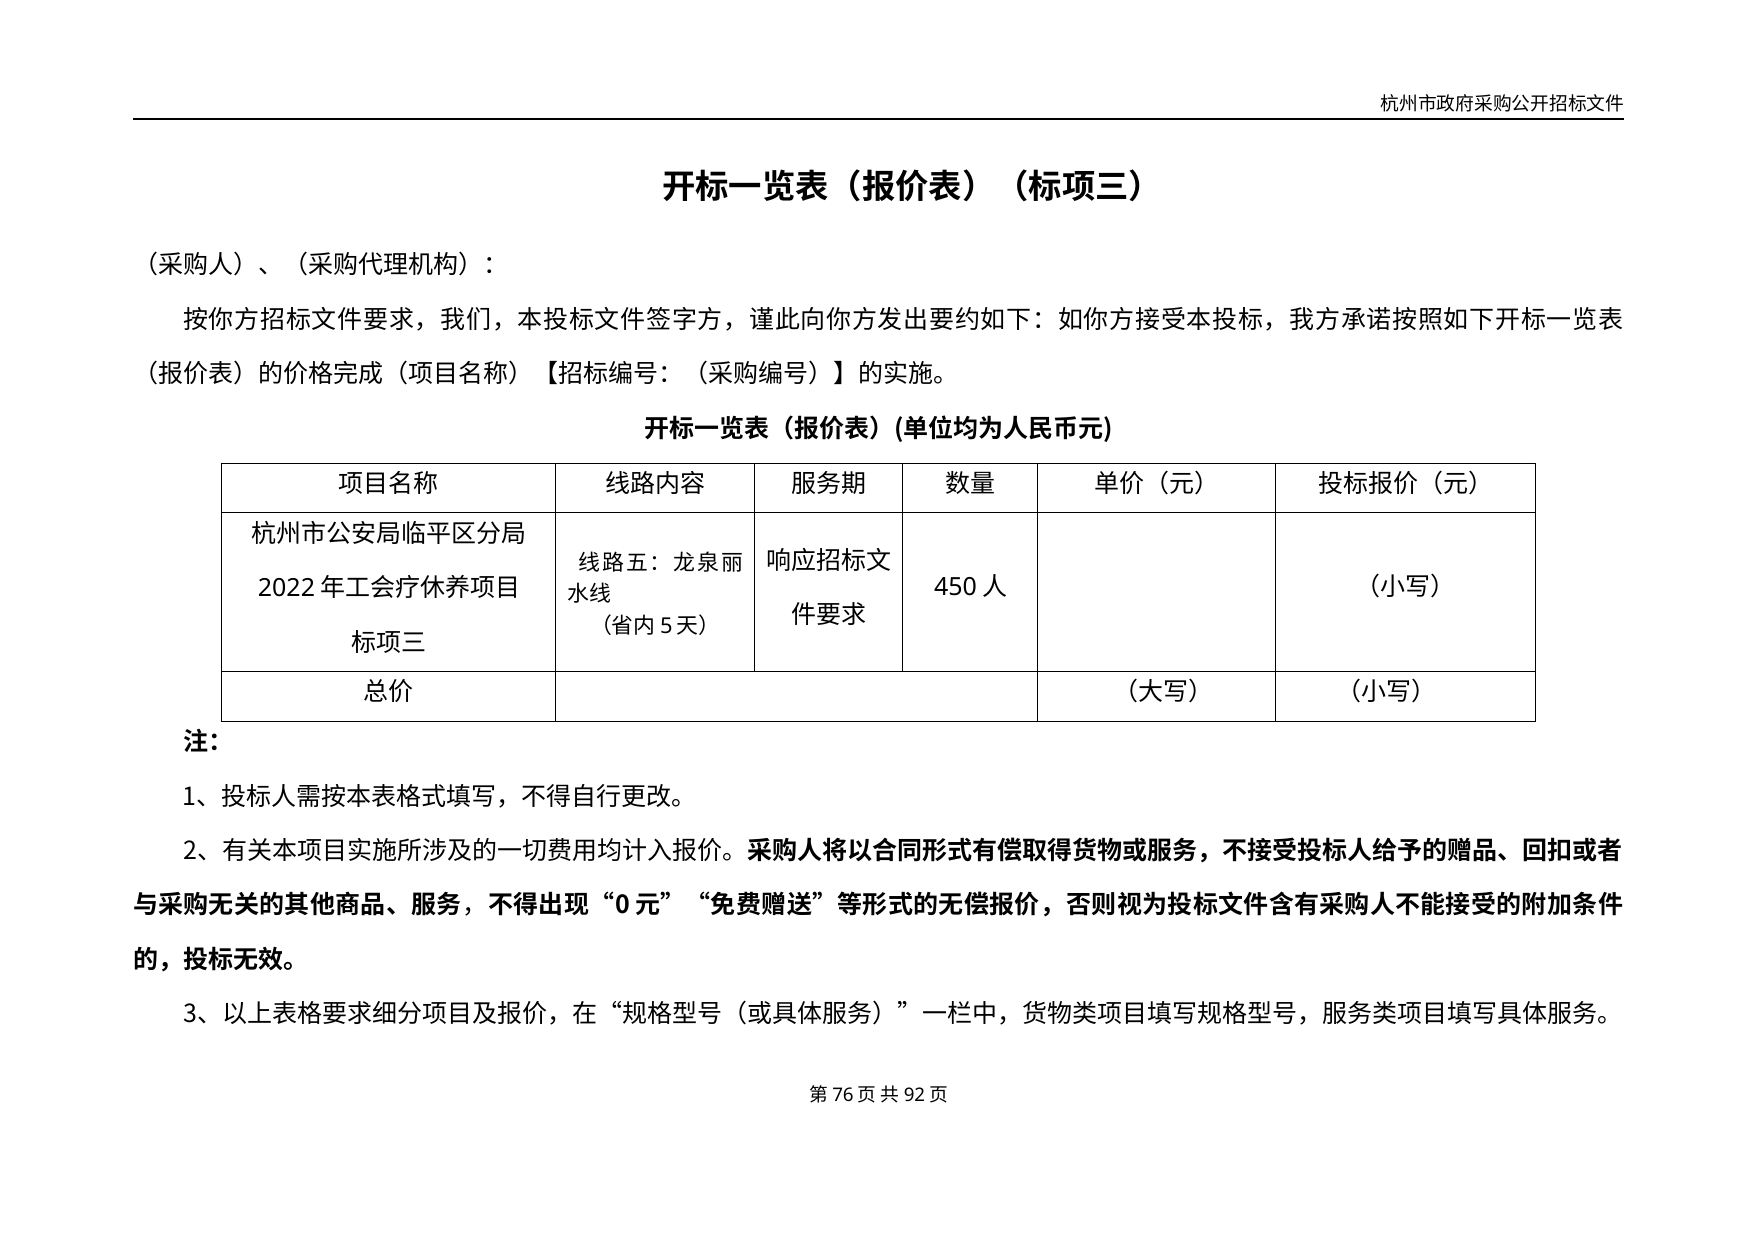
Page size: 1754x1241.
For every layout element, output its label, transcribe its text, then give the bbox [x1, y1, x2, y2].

table_cell [1038, 513, 1275, 671]
table_cell 450人 [903, 513, 1037, 671]
text 3、以上表格要求细分项目及报价，在“规格型号（或具体服务）”一栏中，货物类项目填写规格型号，服务类项目填写具体服务。 [133, 993, 1624, 1030]
text 按你方招标文件要求，我们，本投标文件签字方，谨此向你方发出要约如下：如你方接受本投标，我方承诺按照如下开标一览表（报价表）的价格完成（项目名称）【招标编号：（采购编号）】的实施。 [133, 299, 1624, 390]
text 开标一览表（报价表）（标项三） [133, 160, 1624, 208]
text 开标一览表（报价表）(单位均为人民币元) [133, 408, 1624, 444]
table_header 单价（元） [1038, 464, 1275, 512]
table_header 数量 [903, 464, 1037, 512]
table_header 投标报价（元） [1276, 464, 1535, 512]
table_cell 线路五：龙泉丽水线 （省内5天） [556, 513, 754, 671]
table_header 项目名称 [222, 464, 555, 512]
text 2、有关本项目实施所涉及的一切费用均计入报价。采购人将以合同形式有偿取得货物或服务，不接受投标人给予的赠品、回扣或者与采购无关的其他商品、服务，不得出现“0元”“免费赠送”等形式的无偿报价，否则视为投标文件含有采购人不能接受的附加条件的，投标无效。 [133, 830, 1624, 975]
table_cell 总价 [222, 672, 555, 721]
text （采购人）、（采购代理机构）： [133, 245, 1624, 281]
table_cell 响应招标文件要求 [755, 513, 902, 671]
table_cell （小写） [1276, 513, 1535, 671]
table_header 线路内容 [556, 464, 754, 512]
table_cell 杭州市公安局临平区分局2022年工会疗休养项目 标项三 [222, 513, 555, 671]
text 注： [183, 722, 1624, 758]
text 1、投标人需按本表格式填写，不得自行更改。 [133, 776, 1624, 812]
table_cell （小写） [1276, 672, 1535, 721]
table_header 服务期 [755, 464, 902, 512]
table_cell [556, 672, 1037, 721]
table_cell （大写） [1038, 672, 1275, 721]
